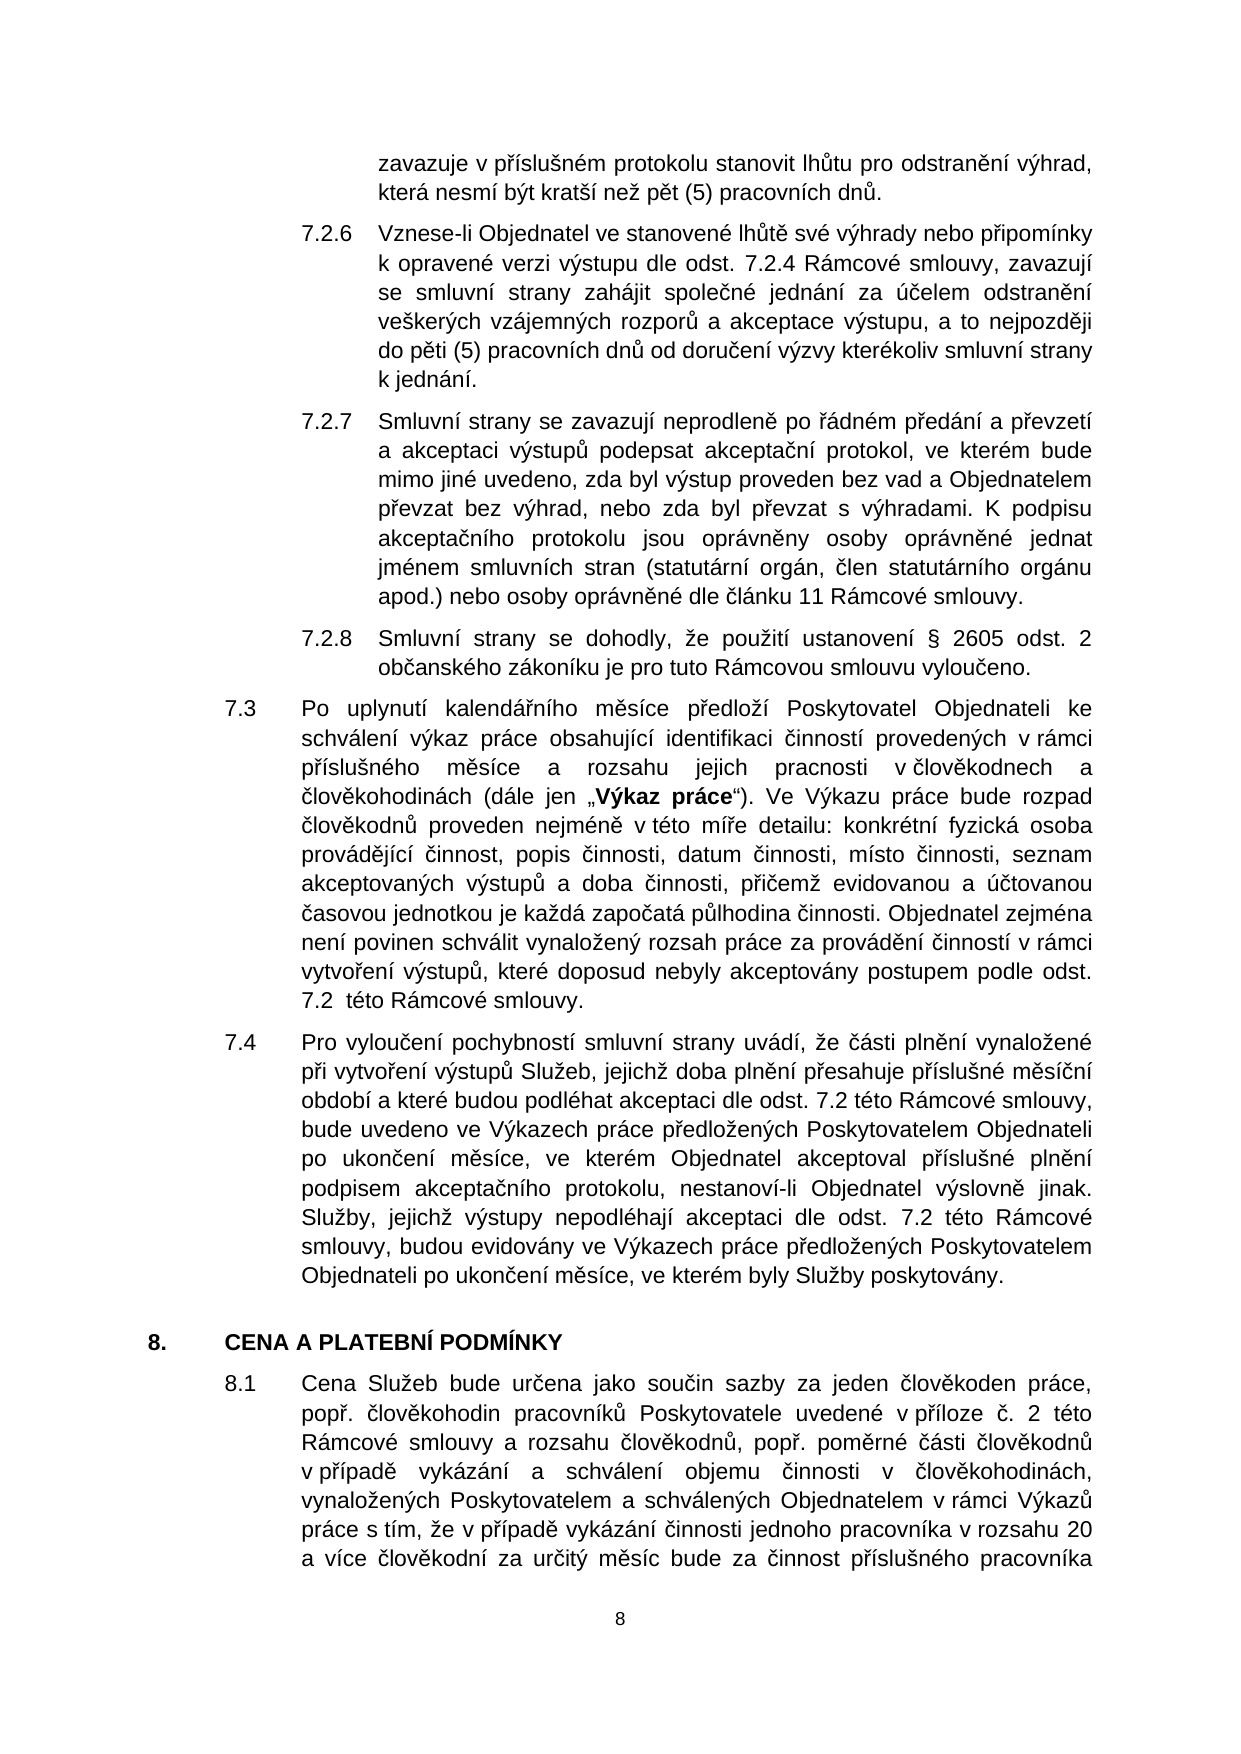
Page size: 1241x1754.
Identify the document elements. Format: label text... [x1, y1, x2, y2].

list Smluvní strany se dohodly, že použití ustanovení § 2605 odst. 2 občanského zákoníku je pro tuto Rámcovou smlouvu vyloučeno. [301, 623, 1093, 681]
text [224, 1368, 1093, 1573]
text Pro vyloučení pochybností smluvní strany uvádí, že části plnění vynaložené při vytvoření výstupů Služeb, jejichž doba plnění přesahuje příslušné měsíční období a které budou podléhat akceptaci dle odst. 7.2 této Rámcové smlouvy, bude uvedeno ve Výkazech práce předložených Poskytovatelem Objednateli po ukončení měsíce, ve kterém Objednatel akceptoval příslušné plnění podpisem akceptačního protokolu, nestanoví-li Objednatel výslovně jinak. Služby, jejichž výstupy nepodléhají akceptaci dle odst. 7.2 této Rámcové smlouvy, budou evidovány ve Výkazech práce předložených Poskytovatelem Objednateli po ukončení měsíce, ve kterém byly Služby poskytovány. [224, 1027, 1093, 1289]
text CENA A PLATEBNÍ PODMÍNKY [148, 1327, 1093, 1356]
list Smluvní strany se zavazují neprodleně po řádném předání a převzetí a akceptaci výstupů podepsat akceptační protokol, ve kterém bude mimo jiné uvedeno, zda byl výstup proveden bez vad a Objednatelem převzat bez výhrad, nebo zda byl převzat s výhradami. K podpisu akceptačního protokolu jsou oprávněny osoby oprávněné jednat jménem smluvních stran (statutární orgán, člen statutárního orgánu apod.) nebo osoby oprávněné dle článku 11 Rámcové smlouvy. [301, 406, 1093, 610]
list Vznese-li Objednatel ve stanovené lhůtě své výhrady nebo připomínky k opravené verzi výstupu dle odst. 7.2.4 Rámcové smlouvy, zavazují se smluvní strany zahájit společné jednání za účelem odstranění veškerých vzájemných rozporů a akceptace výstupu, a to nejpozději do pěti (5) pracovních dnů od doručení výzvy kterékoliv smluvní strany k jednání. [301, 218, 1093, 393]
text Po uplynutí kalendářního měsíce předloží Poskytovatel Objednateli ke schválení výkaz práce obsahující identifikaci činností provedených v rámci příslušného měsíce a rozsahu jejich pracnosti v člověkodnech a člověkohodinách (dále jen „Výkaz práce“). Ve Výkazu práce bude rozpad člověkodnů proveden nejméně v této míře detailu: konkrétní fyzická osoba provádějící činnost, popis činnosti, datum činnosti, místo činnosti, seznam akceptovaných výstupů a doba činnosti, přičemž evidovanou a účtovanou časovou jednotkou je každá započatá půlhodina činnosti. Objednatel zejména není povinen schválit vynaložený rozsah práce za provádění činností v rámci vytvoření výstupů, které doposud nebyly akceptovány postupem podle odst. 7.2 této Rámcové smlouvy. [224, 693, 1093, 1014]
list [301, 148, 1093, 206]
